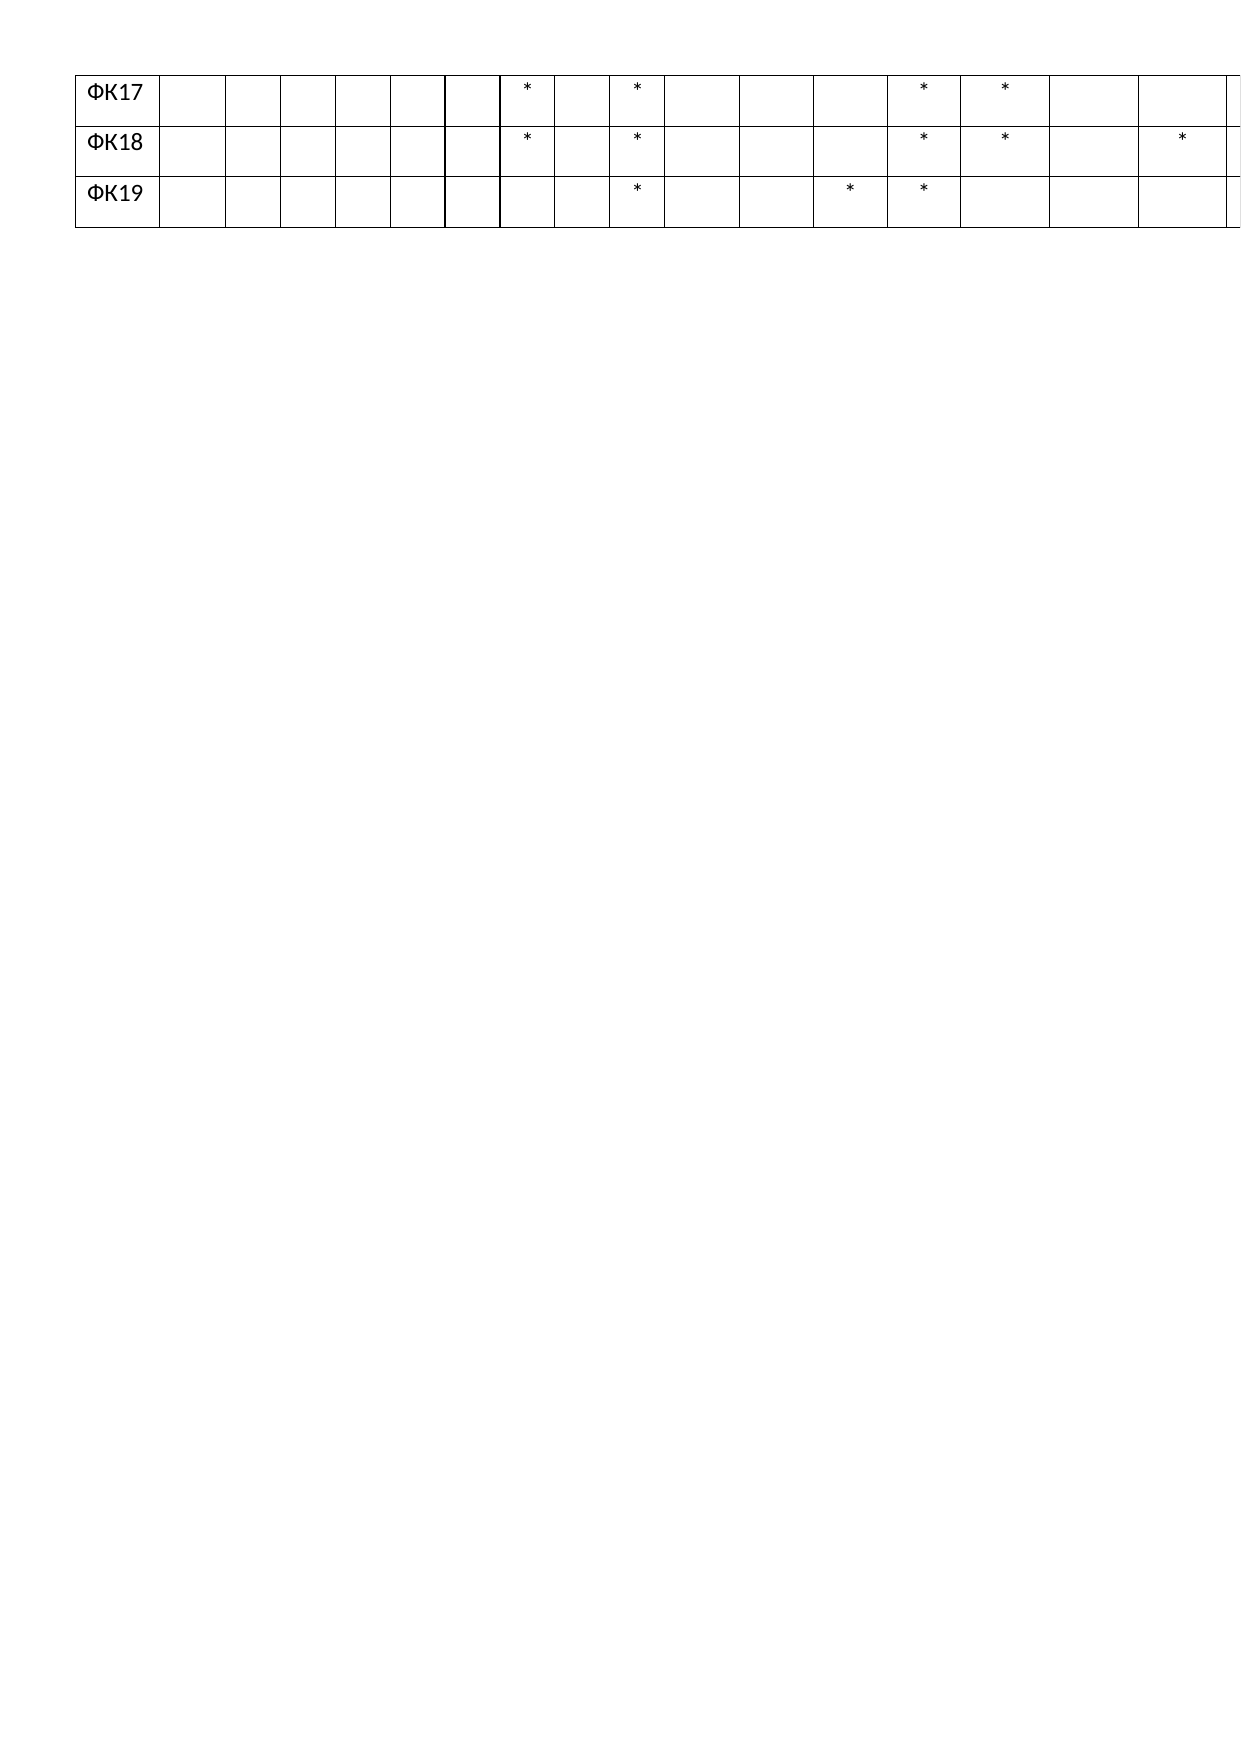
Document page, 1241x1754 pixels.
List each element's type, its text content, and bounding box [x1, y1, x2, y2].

table_cell [446, 76, 499, 126]
table_cell [160, 76, 225, 126]
table_cell [336, 127, 390, 176]
table_cell [665, 177, 739, 227]
table_cell * [1139, 127, 1226, 176]
table_cell [555, 127, 609, 176]
table_cell [226, 127, 280, 176]
table_cell [1227, 76, 1240, 126]
table_cell * [888, 127, 960, 176]
table_cell * [610, 177, 664, 227]
table_cell * [888, 76, 960, 126]
table_cell * [888, 177, 960, 227]
table_cell [1050, 177, 1138, 227]
table_cell [740, 177, 813, 227]
table_cell [1139, 76, 1226, 126]
table_cell [226, 76, 280, 126]
table_cell * [610, 127, 664, 176]
table_cell ФК18 [76, 127, 159, 176]
table_cell [1050, 127, 1138, 176]
table_cell [961, 177, 1049, 227]
table_cell * [501, 127, 554, 176]
table_cell * [501, 76, 554, 126]
table_cell [1139, 177, 1226, 227]
table_cell [446, 177, 499, 227]
table_cell [391, 177, 444, 227]
table_cell [1227, 127, 1240, 176]
table_cell [740, 127, 813, 176]
table_cell * [961, 127, 1049, 176]
table_cell [501, 177, 554, 227]
table_cell [336, 177, 390, 227]
table_cell [814, 127, 887, 176]
table_cell [1050, 76, 1138, 126]
table_cell [446, 127, 499, 176]
table_cell ФК17 [76, 76, 159, 126]
table_cell [281, 127, 335, 176]
table_cell [336, 76, 390, 126]
table_cell * [814, 177, 887, 227]
table_cell * [961, 76, 1049, 126]
table_cell [555, 76, 609, 126]
table_cell [160, 177, 225, 227]
table_cell [160, 127, 225, 176]
table_cell [814, 76, 887, 126]
table_cell [281, 177, 335, 227]
table_cell [1227, 177, 1240, 227]
table_cell [555, 177, 609, 227]
table_cell ФК19 [76, 177, 159, 227]
table_cell [740, 76, 813, 126]
table_cell [281, 76, 335, 126]
table_cell * [610, 76, 664, 126]
table_cell [665, 127, 739, 176]
table_cell [665, 76, 739, 126]
table_cell [391, 127, 444, 176]
table_cell [226, 177, 280, 227]
table_cell [391, 76, 444, 126]
